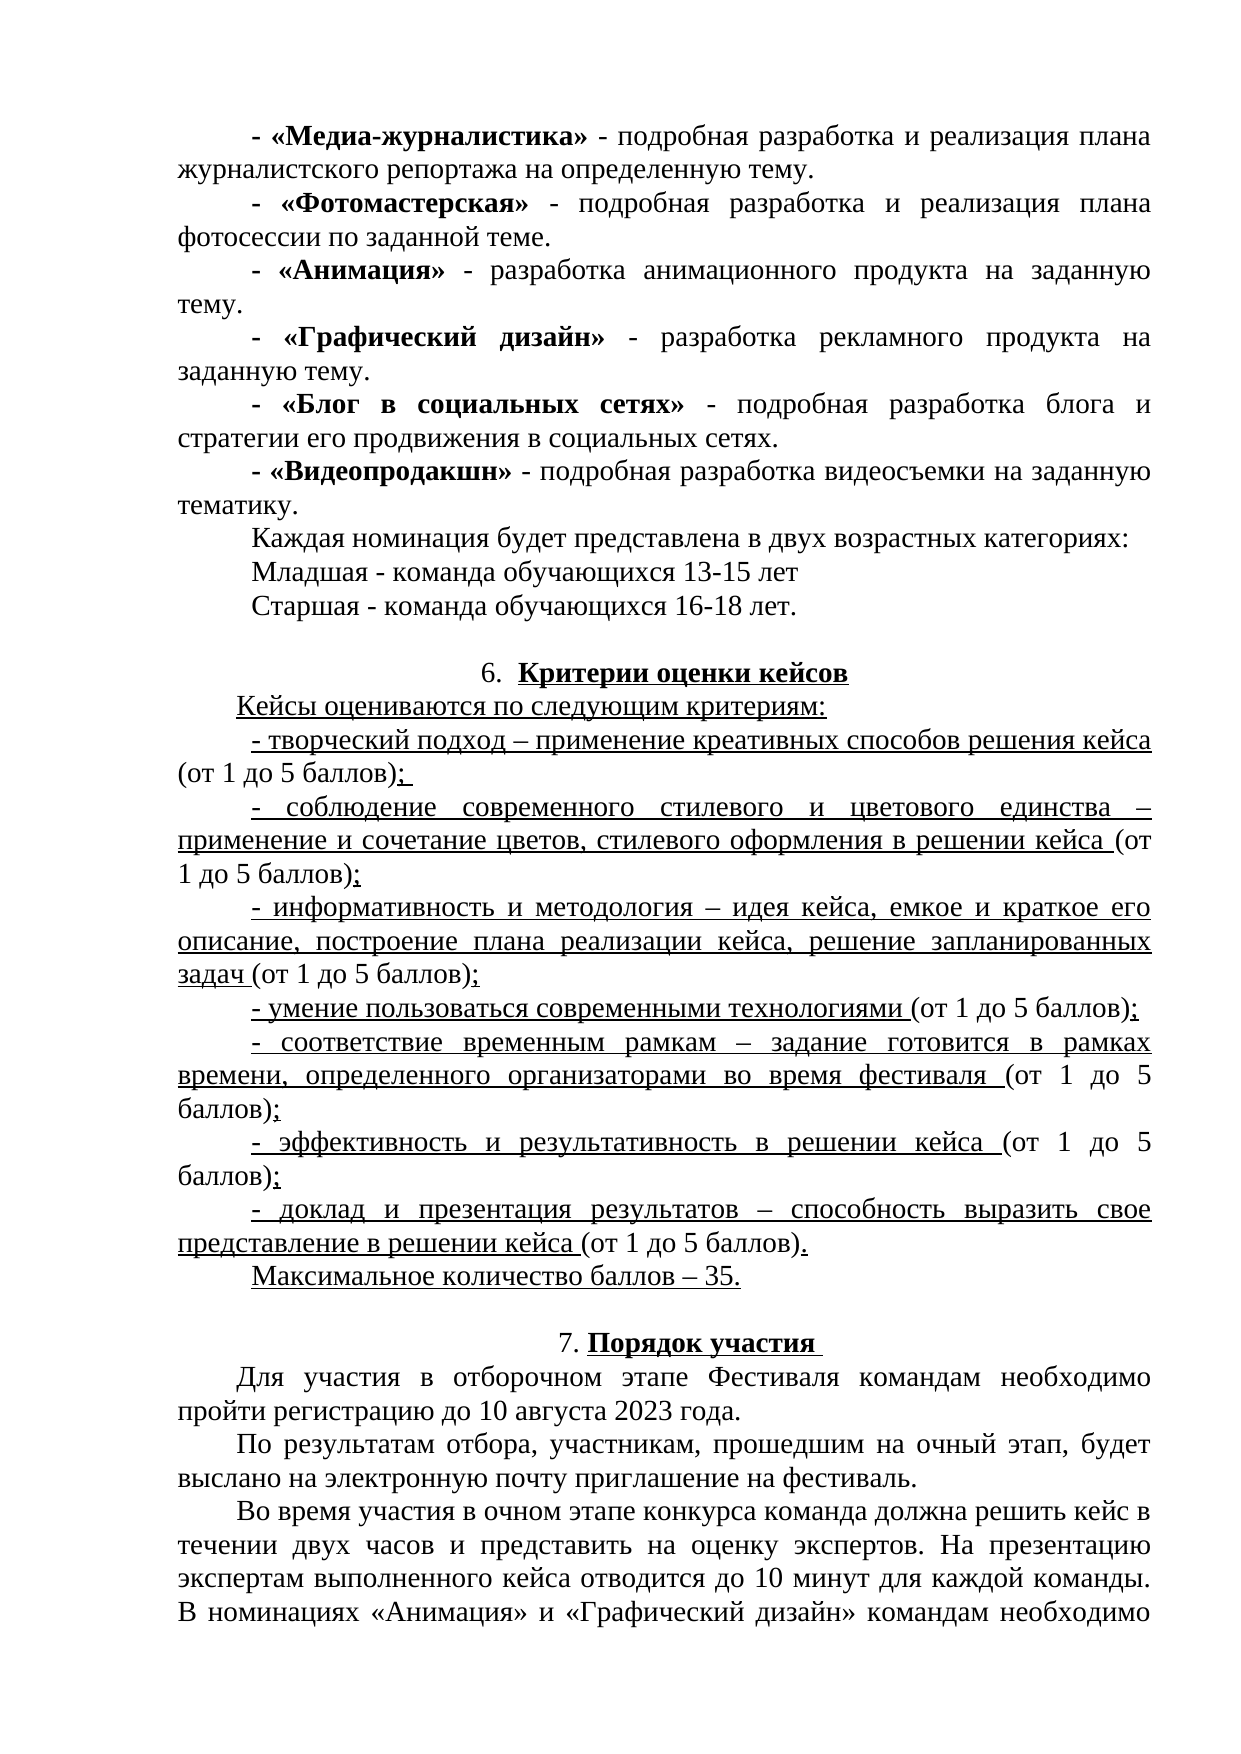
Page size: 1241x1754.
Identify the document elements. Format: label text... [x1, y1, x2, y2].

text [177, 1493, 1152, 1627]
text - информативность и методология – идея кейса, емкое и краткое его описание, построение плана реализации кейса, решение запланированных задач (от 1 до 5 баллов); [177, 953, 1152, 990]
text - эффективность и результативность в решении кейса (от 1 до 5 баллов); [177, 1124, 1152, 1191]
text - «Медиа-журналистика» - подробная разработка и реализация плана журналистского репортажа на определенную тему. [177, 118, 1152, 185]
text - информативность и методология – идея кейса, емкое и краткое его описание, построение плана реализации кейса, решение запланированных задач (от 1 до 5 баллов); [177, 889, 1152, 952]
text Для участия в отборочном этапе Фестиваля командам необходимо пройти регистрацию до 10 августа 2023 года. [177, 1359, 1152, 1426]
text - соблюдение современного стилевого и цветового единства – применение и сочетание цветов, стилевого оформления в решении кейса (от 1 до 5 баллов); [177, 789, 1152, 889]
text - «Блог в социальных сетях» - подробная разработка блога и стратегии его продвижения в социальных сетях. [177, 386, 1152, 453]
text - «Фотомастерская» - подробная разработка и реализация плана фотосессии по заданной теме. [177, 185, 1152, 252]
text По результатам отбора, участникам, прошедшим на очный этап, будет выслано на электронную почту приглашение на фестиваль. [177, 1426, 1152, 1493]
list Критерии оценки кейсов [177, 655, 1152, 688]
text - доклад и презентация результатов – способность выразить свое представление в решении кейса (от 1 до 5 баллов). [177, 1191, 1152, 1258]
text - соответствие временным рамкам – задание готовится в рамках времени, определенного организаторами во время фестиваля (от 1 до 5 баллов); [177, 1024, 1152, 1124]
text Младшая - команда обучающихся 13-15 лет [177, 554, 1152, 588]
text - «Анимация» - разработка анимационного продукта на заданную тему. [177, 252, 1152, 319]
text Каждая номинация будет представлена в двух возрастных категориях: [177, 521, 1152, 554]
text Старшая - команда обучающихся 16-18 лет. [177, 588, 1152, 621]
text Кейсы оцениваются по следующим критериям: [177, 688, 1152, 722]
list Порядок участия [177, 1326, 1152, 1359]
text - творческий подход – применение креативных способов решения кейса (от 1 до 5 баллов); [177, 722, 1152, 789]
text - «Видеопродакшн» - подробная разработка видеосъемки на заданную тематику. [177, 453, 1152, 521]
text - «Графический дизайн» - разработка рекламного продукта на заданную тему. [177, 319, 1152, 386]
text - умение пользоваться современными технологиями (от 1 до 5 баллов); [177, 990, 1152, 1024]
text Максимальное количество баллов – 35. [177, 1258, 1152, 1292]
